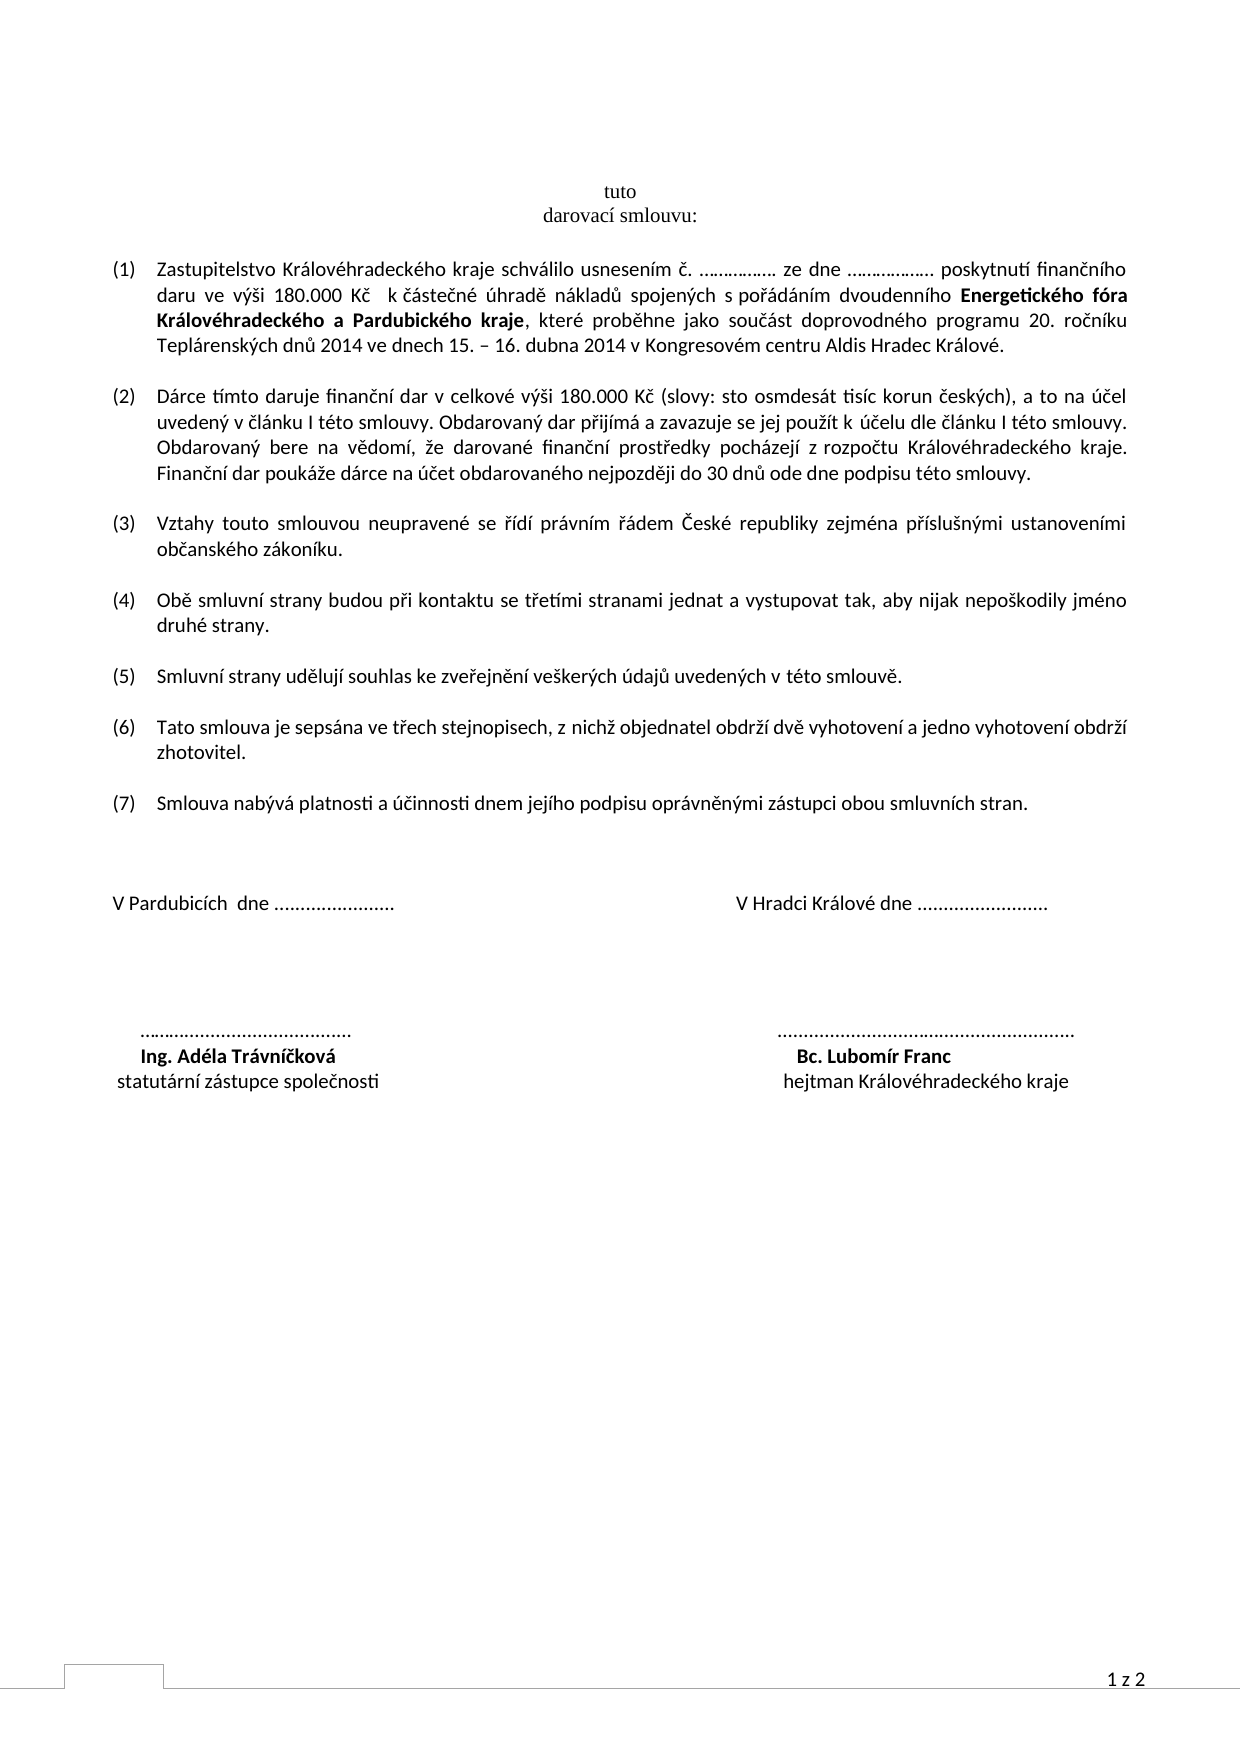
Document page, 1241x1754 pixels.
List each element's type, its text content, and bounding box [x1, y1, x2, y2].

list Smluvní strany udělují souhlas ke zveřejnění veškerých údajů uvedených v této smlouvě. [112, 663, 1128, 688]
text Ing. Adéla Trávníčková Bc. Lubomír Franc [112, 1043, 1128, 1068]
list Zastupitelstvo Královéhradeckého kraje schválilo usnesením č. ……………. ze dne ……………… poskytnutí finančního daru ve výši 180.000 Kč k částečné úhradě nákladů spojených s pořádáním dvoudenního Energetického fóra Královéhradeckého a Pardubického kraje, které proběhne jako součást doprovodného programu 20. ročníku Teplárenských dnů 2014 ve dnech 15. – 16. dubna 2014 v Kongresovém centru Aldis Hradec Králové. [112, 256, 1128, 358]
text V Pardubicích dne ....................... V Hradci Králové dne ......................... [112, 891, 1128, 916]
list Tato smlouva je sepsána ve třech stejnopisech, z nichž objednatel obdrží dvě vyhotovení a jedno vyhotovení obdrží zhotovitel. [112, 714, 1128, 765]
text statutární zástupce společnosti hejtman Královéhradeckého kraje [112, 1068, 1128, 1094]
list Obě smluvní strany budou při kontaktu se třetími stranami jednat a vystupovat tak, aby nijak nepoškodily jméno druhé strany. [112, 587, 1128, 638]
list Dárce tímto daruje finanční dar v celkové výši 180.000 Kč (slovy: sto osmdesát tisíc korun českých), a to na účel uvedený v článku I této smlouvy. Obdarovaný dar přijímá a zavazuje se jej použít k účelu dle článku I této smlouvy. Obdarovaný bere na vědomí, že darované finanční prostředky pocházejí z rozpočtu Královéhradeckého kraje. Finanční dar poukáže dárce na účet obdarovaného nejpozději do 30 dnů ode dne podpisu této smlouvy. [112, 383, 1128, 485]
text ………................................ ............................….......................... [112, 1018, 1128, 1043]
text darovací smlouvu: [112, 203, 1128, 227]
text tuto [112, 179, 1128, 203]
list Vztahy touto smlouvou neupravené se řídí právním řádem České republiky zejména příslušnými ustanoveními občanského zákoníku. [112, 511, 1128, 561]
list Smlouva nabývá platnosti a účinnosti dnem jejího podpisu oprávněnými zástupci obou smluvních stran. [112, 790, 1128, 816]
